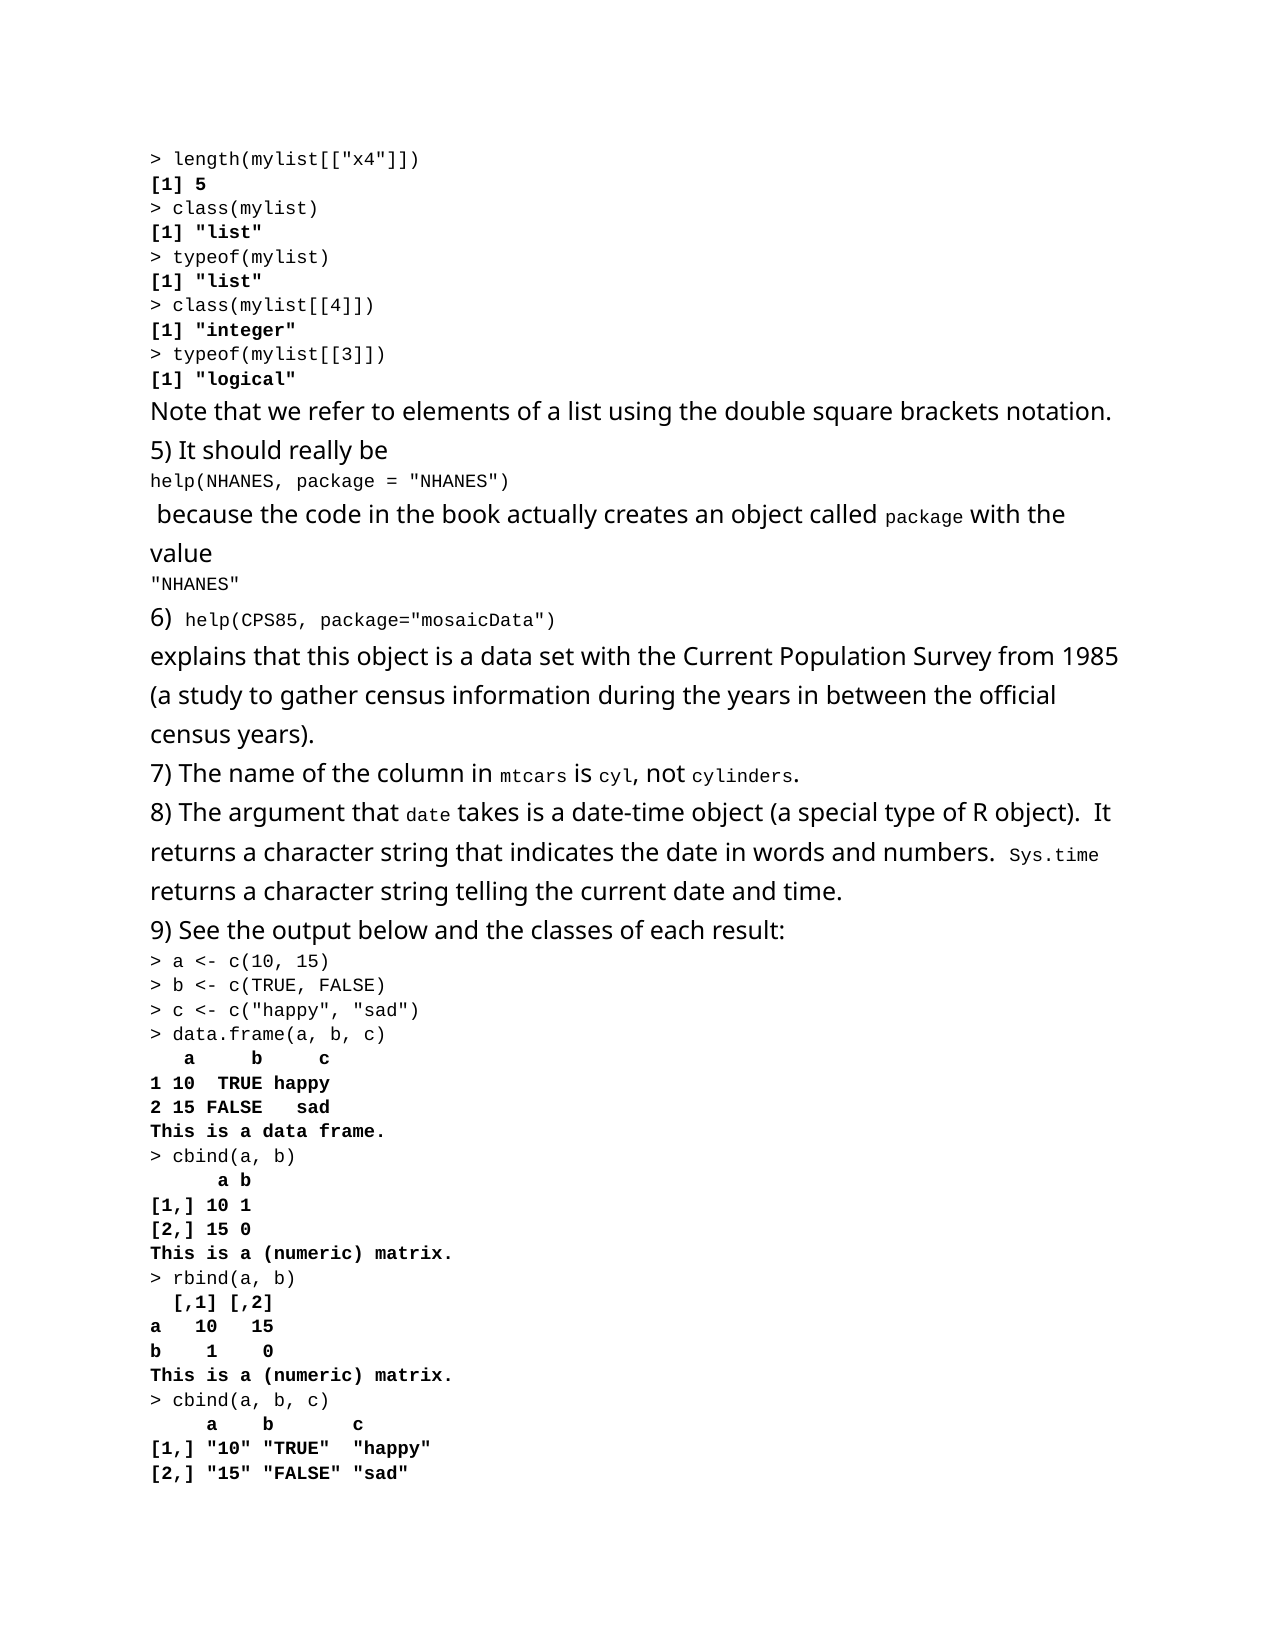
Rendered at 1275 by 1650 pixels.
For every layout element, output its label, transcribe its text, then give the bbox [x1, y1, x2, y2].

text [1] 5 [150, 174, 1125, 196]
text > class(mylist[[4]]) [150, 296, 1125, 317]
text [2,] 15 0 [150, 1220, 1125, 1241]
text help(NHANES, package = "NHANES") [150, 472, 1125, 493]
text a 10 15 [150, 1317, 1125, 1338]
text > length(mylist[["x4"]]) [150, 150, 1125, 171]
text > data.frame(a, b, c) [150, 1025, 1125, 1046]
text [2,] "15" "FALSE" "sad" [150, 1463, 1125, 1485]
text b 1 0 [150, 1342, 1125, 1363]
text [1] "list" [150, 223, 1125, 244]
text This is a (numeric) matrix. [150, 1244, 1125, 1265]
text 5) It should really be [150, 433, 1125, 467]
text > typeof(mylist) [150, 247, 1125, 269]
text > typeof(mylist[[3]]) [150, 345, 1125, 366]
text a b [150, 1171, 1125, 1192]
text > rbind(a, b) [150, 1268, 1125, 1290]
text [1] "logical" [150, 369, 1125, 391]
text Note that we refer to elements of a list using the double square brackets notation. [150, 394, 1125, 428]
text 7) The name of the column in mtcars is cyl, not cylinders. [150, 756, 1125, 790]
text This is a data frame. [150, 1122, 1125, 1143]
text 2 15 FALSE sad [150, 1098, 1125, 1119]
text because the code in the book actually creates an object called package with the value [150, 496, 1125, 570]
text 6) help(CPS85, package="mosaicData") [150, 599, 1125, 633]
text a b c [150, 1049, 1125, 1070]
text 8) The argument that date takes is a date-time object (a special type of R object). It returns a character string that indicates the date in words and numbers. Sys.time returns a character string telling the current date and time. [150, 795, 1125, 907]
text 1 10 TRUE happy [150, 1073, 1125, 1095]
text This is a (numeric) matrix. [150, 1366, 1125, 1387]
text [1,] "10" "TRUE" "happy" [150, 1439, 1125, 1460]
text [1] "integer" [150, 321, 1125, 342]
text > c <- c("happy", "sad") [150, 1000, 1125, 1022]
text "NHANES" [150, 575, 1125, 596]
text > class(mylist) [150, 199, 1125, 220]
text [,1] [,2] [150, 1293, 1125, 1314]
text > cbind(a, b, c) [150, 1390, 1125, 1412]
text a b c [150, 1415, 1125, 1436]
text [1] "list" [150, 272, 1125, 293]
text 9) See the output below and the classes of each result: [150, 912, 1125, 947]
text > a <- c(10, 15) [150, 952, 1125, 973]
text > cbind(a, b) [150, 1147, 1125, 1168]
text [1,] 10 1 [150, 1195, 1125, 1217]
text > b <- c(TRUE, FALSE) [150, 976, 1125, 997]
text explains that this object is a data set with the Current Population Survey from 1985 (a study to gather census information during the years in between the official census years). [150, 638, 1125, 751]
